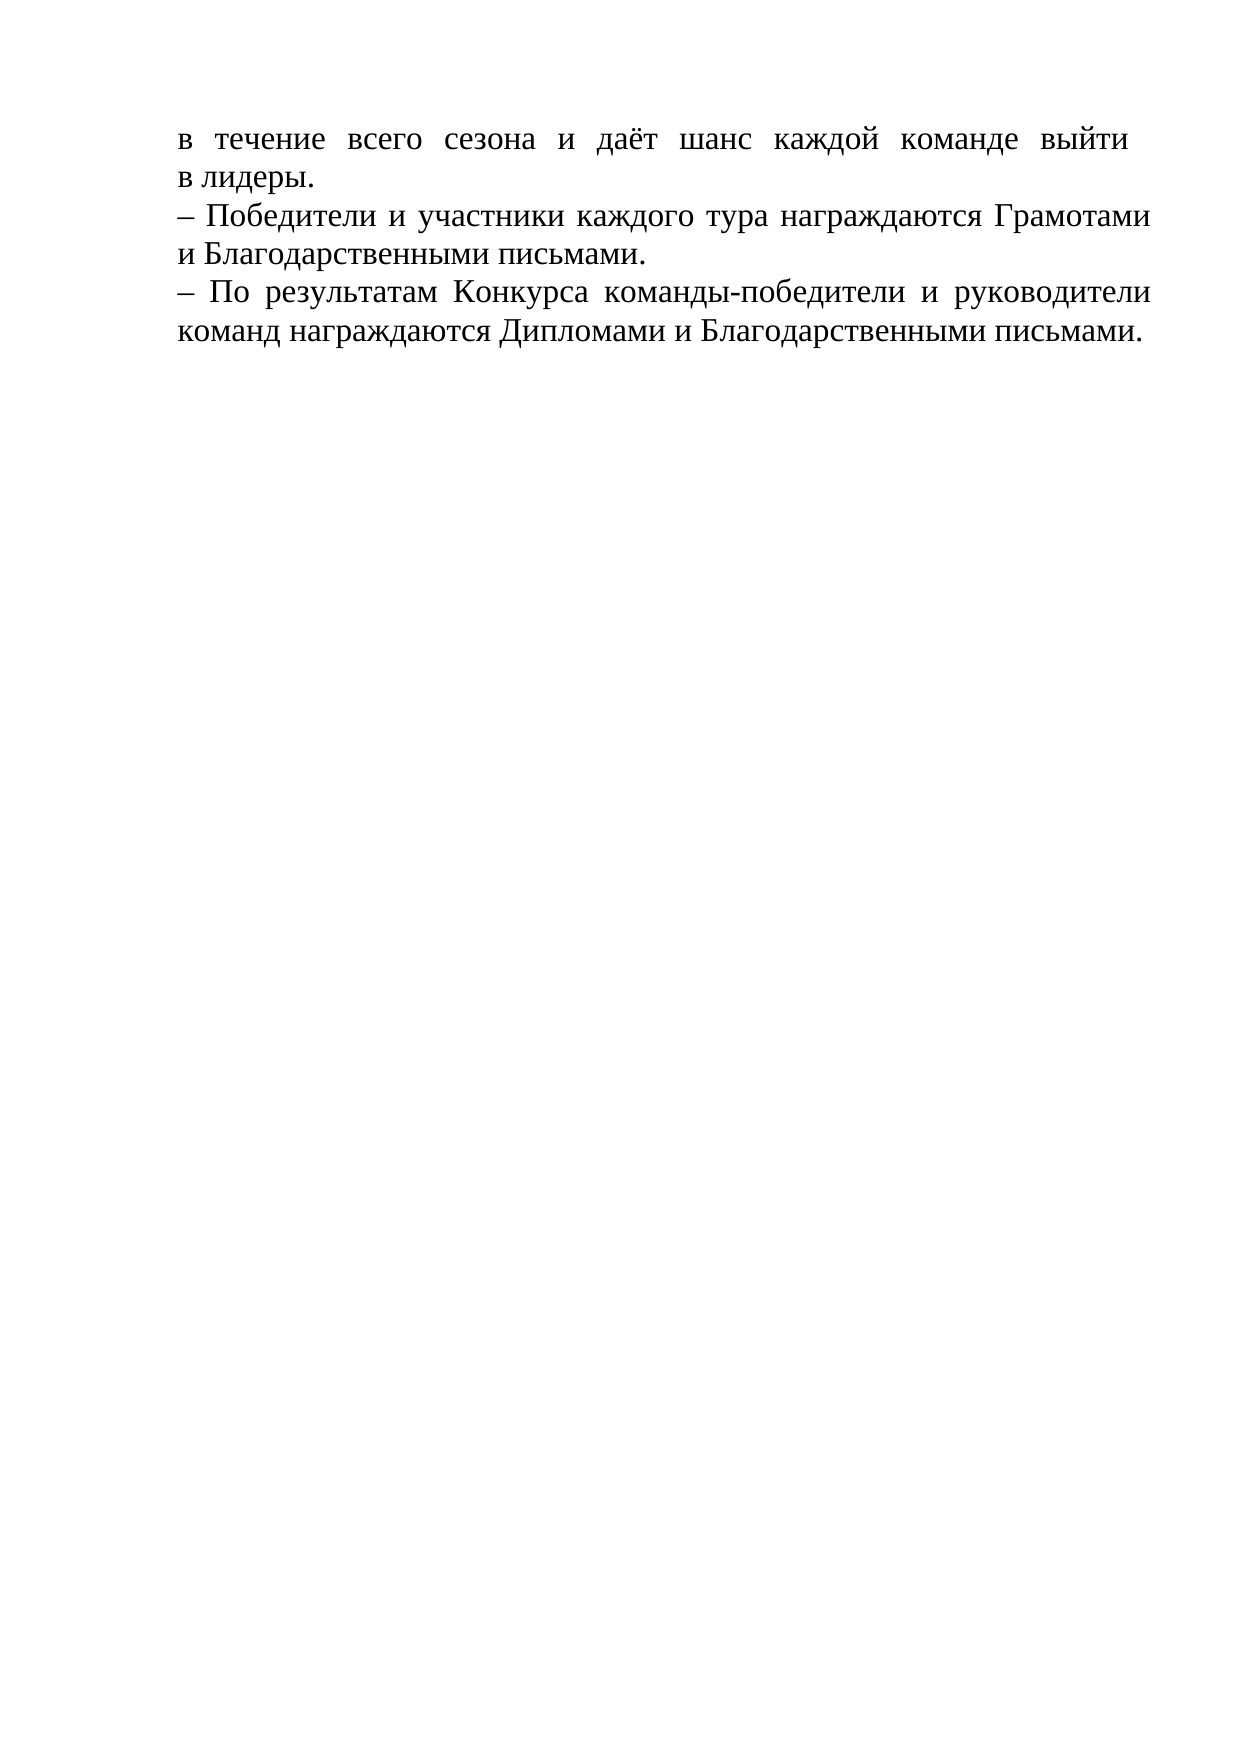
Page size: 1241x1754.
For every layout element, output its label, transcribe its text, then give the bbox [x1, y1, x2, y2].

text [177, 118, 1152, 195]
text – Победители и участники каждого тура награждаются Грамотами и Благодарственными письмами. [177, 195, 1152, 271]
text – По результатам Конкурса команды-победители и руководители команд награждаются Дипломами и Благодарственными письмами. [177, 271, 1152, 348]
